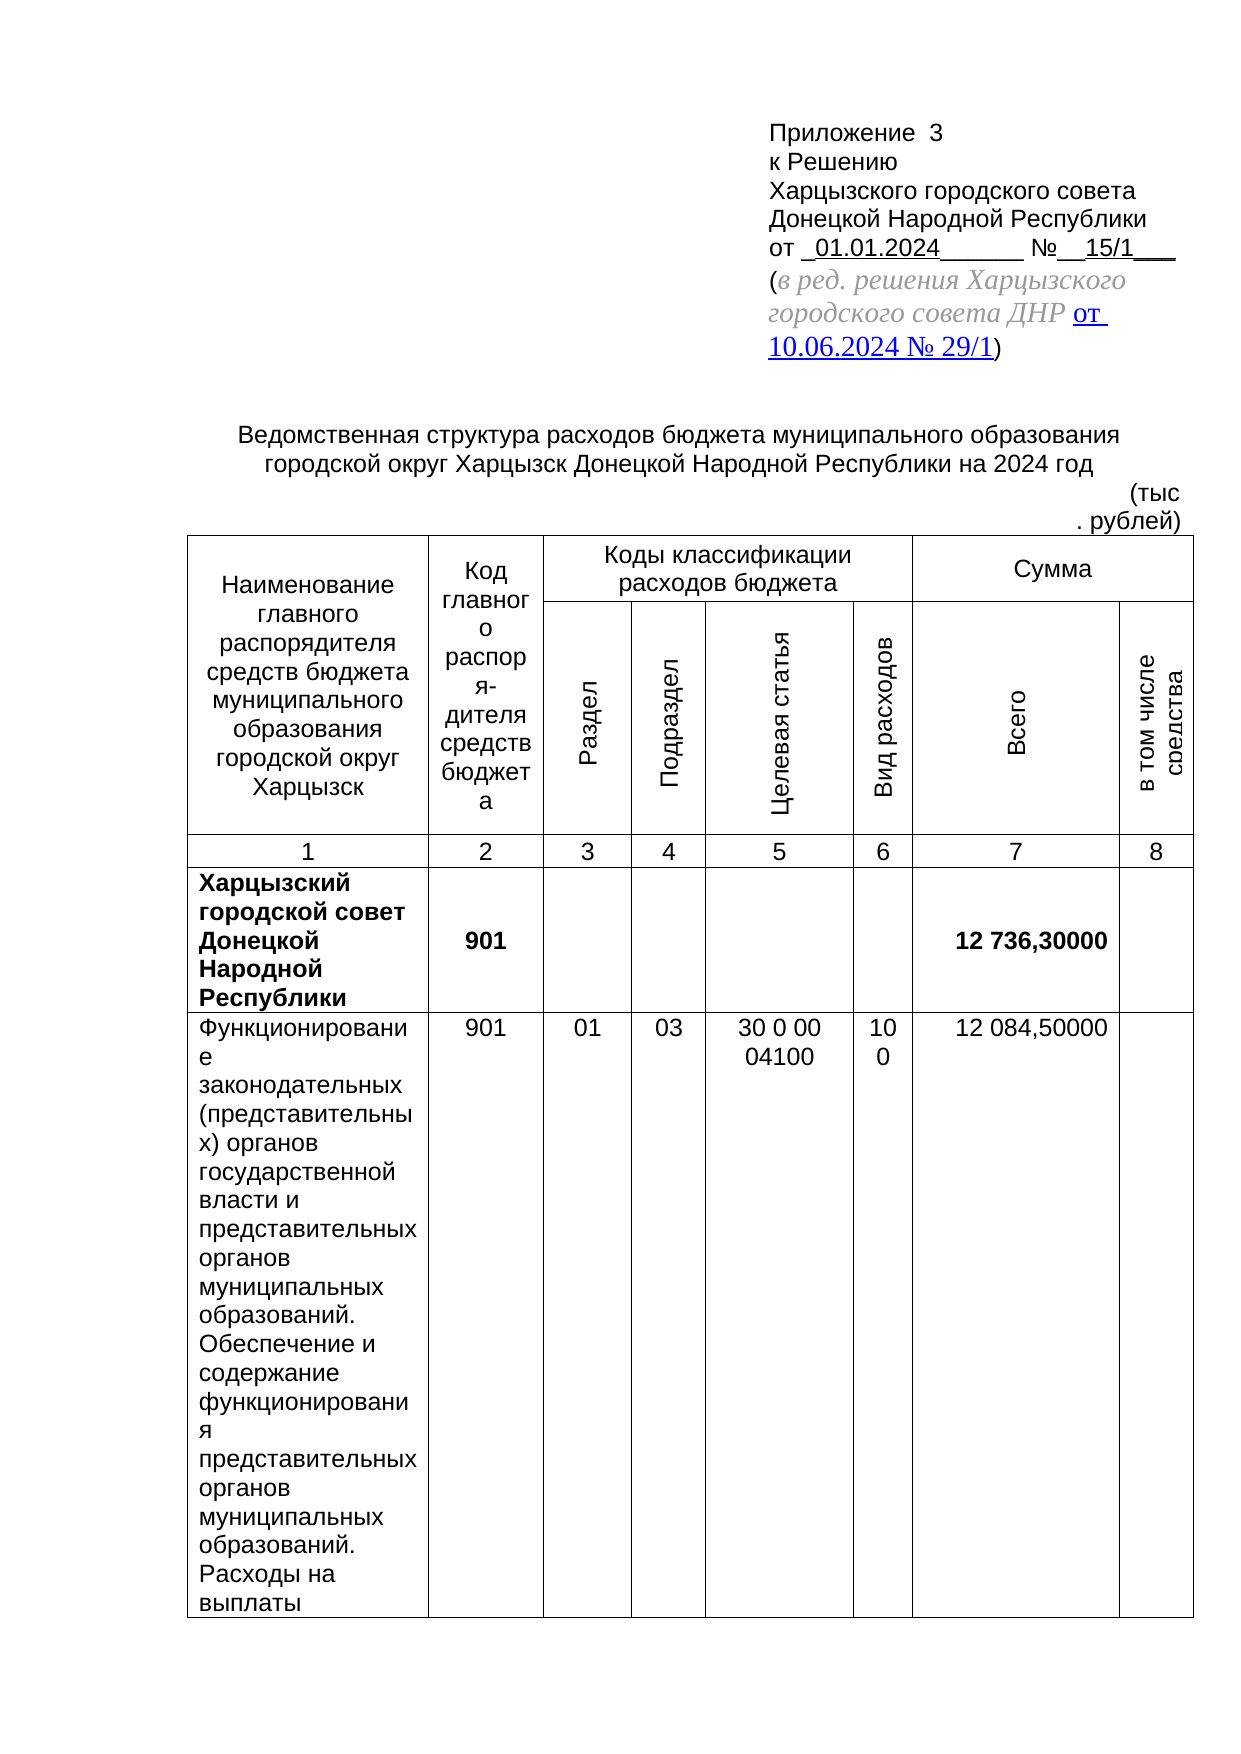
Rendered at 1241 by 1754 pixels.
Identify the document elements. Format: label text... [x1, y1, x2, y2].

table_cell 1 [188, 835, 428, 867]
table_cell [854, 868, 912, 1012]
table_cell 7 [913, 835, 1119, 867]
text к Решению [768, 147, 1181, 176]
table_cell 2 [429, 835, 543, 867]
table_cell Вид расходов [854, 602, 912, 834]
table_cell 5 [706, 835, 853, 867]
text (в ред. решения Харцызского городского совета ДНР от 10.06.2024 № 29/1) [768, 262, 1181, 362]
table_cell Харцызский городской совет Донецкой Народной Республики [188, 868, 428, 1012]
table_cell [1120, 868, 1193, 1012]
table_cell [544, 868, 631, 1012]
text (тыс. рублей) [177, 477, 1181, 535]
table_cell Подраздел [632, 602, 705, 834]
table_cell в том числе средства вышестоящих бюджетов [1120, 602, 1193, 834]
text Приложение 3 [768, 118, 1181, 147]
table_cell Всего [913, 602, 1119, 834]
table_cell 01 [544, 1013, 631, 1617]
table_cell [188, 1013, 428, 1617]
table_header Сумма [913, 536, 1193, 601]
table_cell 12 736,30000 [913, 868, 1119, 1012]
table_header Наименование главного распорядителя средств бюджета муниципального образования городской округ Харцызск [188, 536, 428, 834]
table_cell 4 [632, 835, 705, 867]
table_cell 12 084,50000 [913, 1013, 1119, 1617]
table_cell 03 [632, 1013, 705, 1617]
text Донецкой Народной Республики [768, 204, 1181, 233]
table_header Коды классификации расходов бюджета [544, 536, 912, 601]
table_cell 100 [854, 1013, 912, 1617]
table_cell Раздел [544, 602, 631, 834]
table_header Код главного распоря-дителя средств бюджета [429, 536, 543, 834]
table_cell 30 0 00 04100 [706, 1013, 853, 1617]
text от _01.01.2024______ №__15/1___ [768, 233, 1181, 262]
table_cell 8 [1120, 835, 1193, 867]
table_cell Целевая статья [706, 602, 853, 834]
text Харцызского городского совета [768, 176, 1181, 204]
table_cell [632, 868, 705, 1012]
text Ведомственная структура расходов бюджета муниципального образования городской округ Харцызск Донецкой Народной Республики на 2024 год [177, 420, 1181, 477]
table_cell 901 [429, 1013, 543, 1617]
table_cell 901 [429, 868, 543, 1012]
table_cell [706, 868, 853, 1012]
table_cell [1120, 1013, 1193, 1617]
table_cell 6 [854, 835, 912, 867]
table_cell 3 [544, 835, 631, 867]
